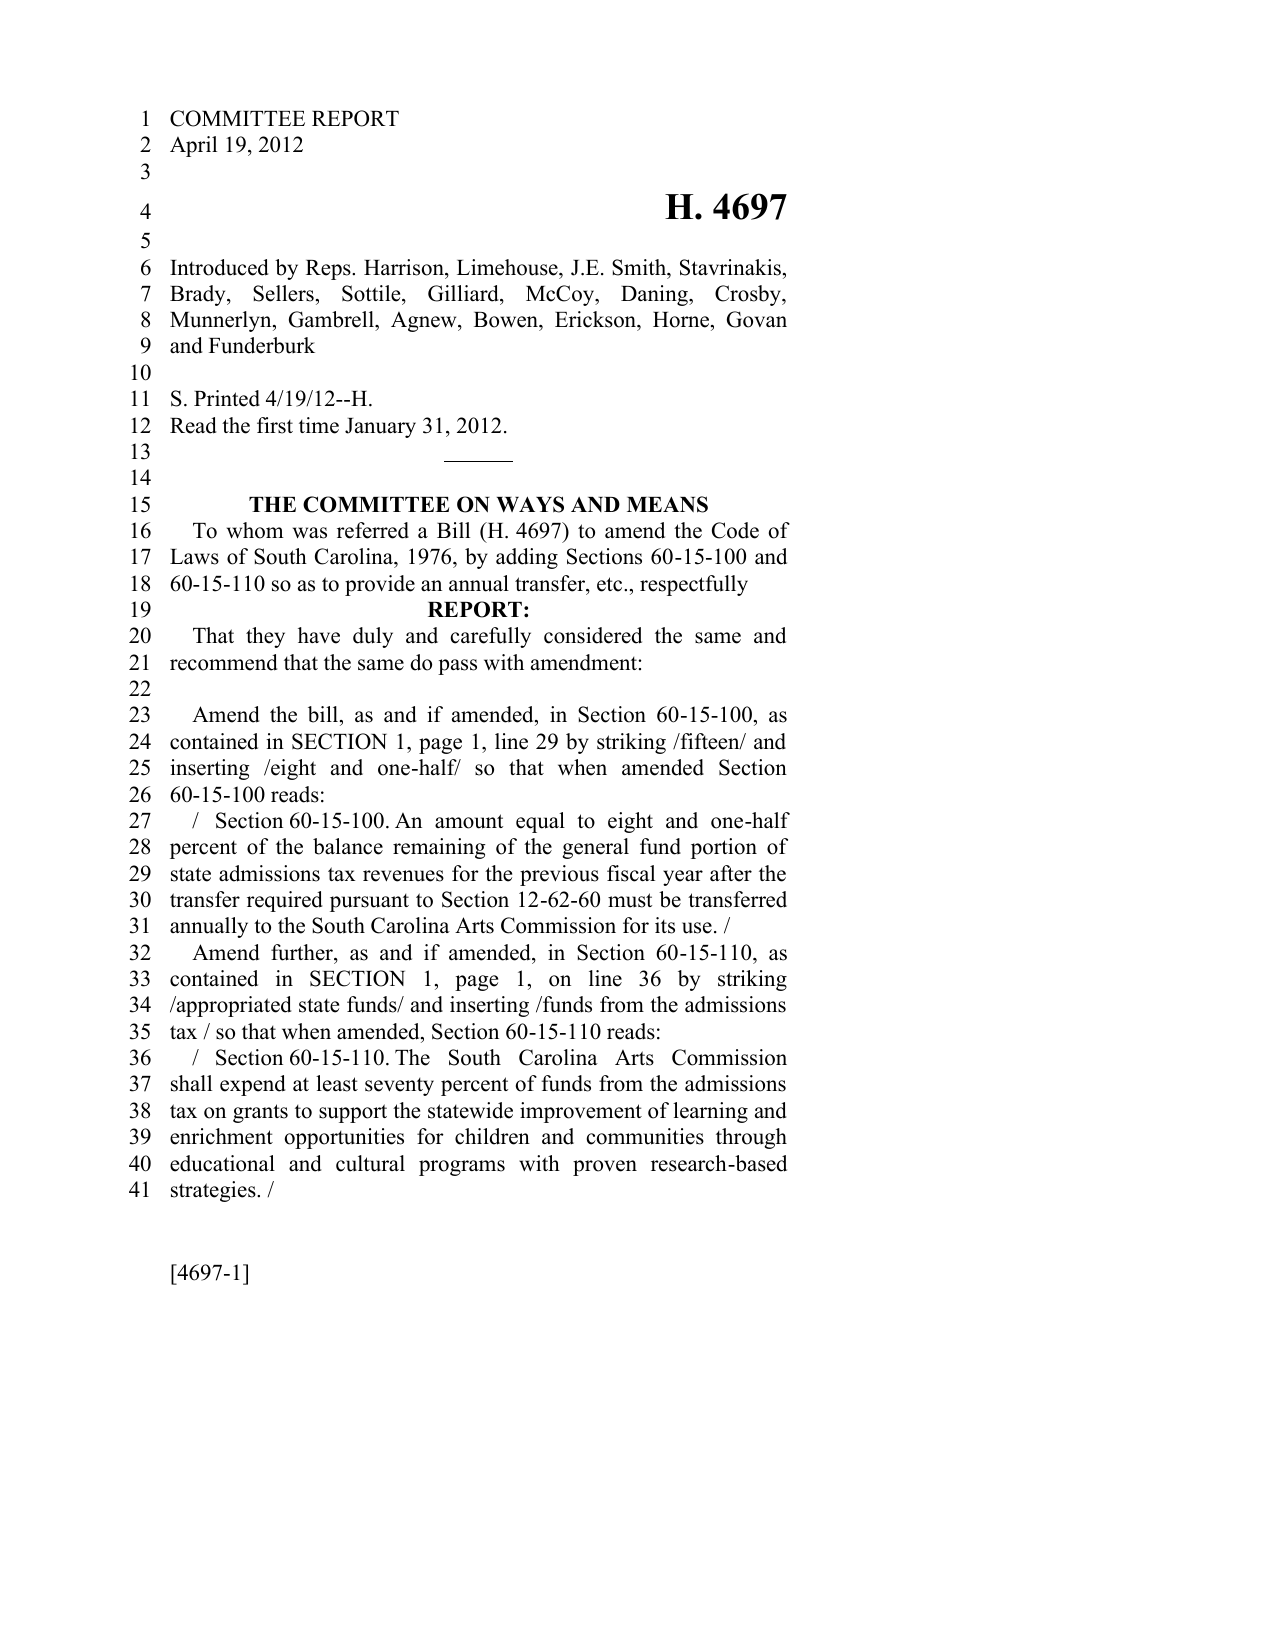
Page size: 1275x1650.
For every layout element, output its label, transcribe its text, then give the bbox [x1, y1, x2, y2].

text COMMITTEE REPORT [169, 105, 787, 131]
text REPORT: [169, 596, 787, 622]
text / Section 60-15-110. The South Carolina Arts Commission shall expend at least seventy percent of funds from the admissions tax on grants to support the statewide improvement of learning and enrichment opportunities for children and communities through educational and cultural programs with proven research-based strategies. / [169, 1044, 787, 1202]
text S. Printed 4/19/12--H. [169, 385, 787, 412]
text Amend further, as and if amended, in Section 60-15-110, as contained in SECTION 1, page 1, on line 36 by striking /appropriated state funds/ and inserting /funds from the admissions tax / so that when amended, Section 60-15-110 reads: [169, 939, 787, 1044]
text Amend the bill, as and if amended, in Section 60-15-100, as contained in SECTION 1, page 1, line 29 by striking /fifteen/ and inserting /eight and one-half/ so that when amended Section 60-15-100 reads: [169, 702, 787, 807]
text That they have duly and carefully considered the same and recommend that the same do pass with amendment: [169, 622, 787, 675]
text H. 4697 [169, 184, 787, 227]
text THE COMMITTEE ON WAYS AND MEANS [169, 491, 787, 517]
text April 19, 2012 [169, 131, 787, 158]
text To whom was referred a Bill (H. 4697) to amend the Code of Laws of South Carolina, 1976, by adding Sections 60-15-100 and 60-15-110 so as to provide an annual transfer, etc., respectfully [169, 517, 787, 596]
text / Section 60-15-100. An amount equal to eight and one-half percent of the balance remaining of the general fund portion of state admissions tax revenues for the previous fiscal year after the transfer required pursuant to Section 12-62-60 must be transferred annually to the South Carolina Arts Commission for its use. / [169, 807, 787, 939]
text Introduced by Reps. Harrison, Limehouse, J.E. Smith, Stavrinakis, Brady, Sellers, Sottile, Gilliard, McCoy, Daning, Crosby, Munnerlyn, Gambrell, Agnew, Bowen, Erickson, Horne, Govan and Funderburk [169, 253, 787, 359]
text Read the first time January 31, 2012. [169, 412, 787, 438]
